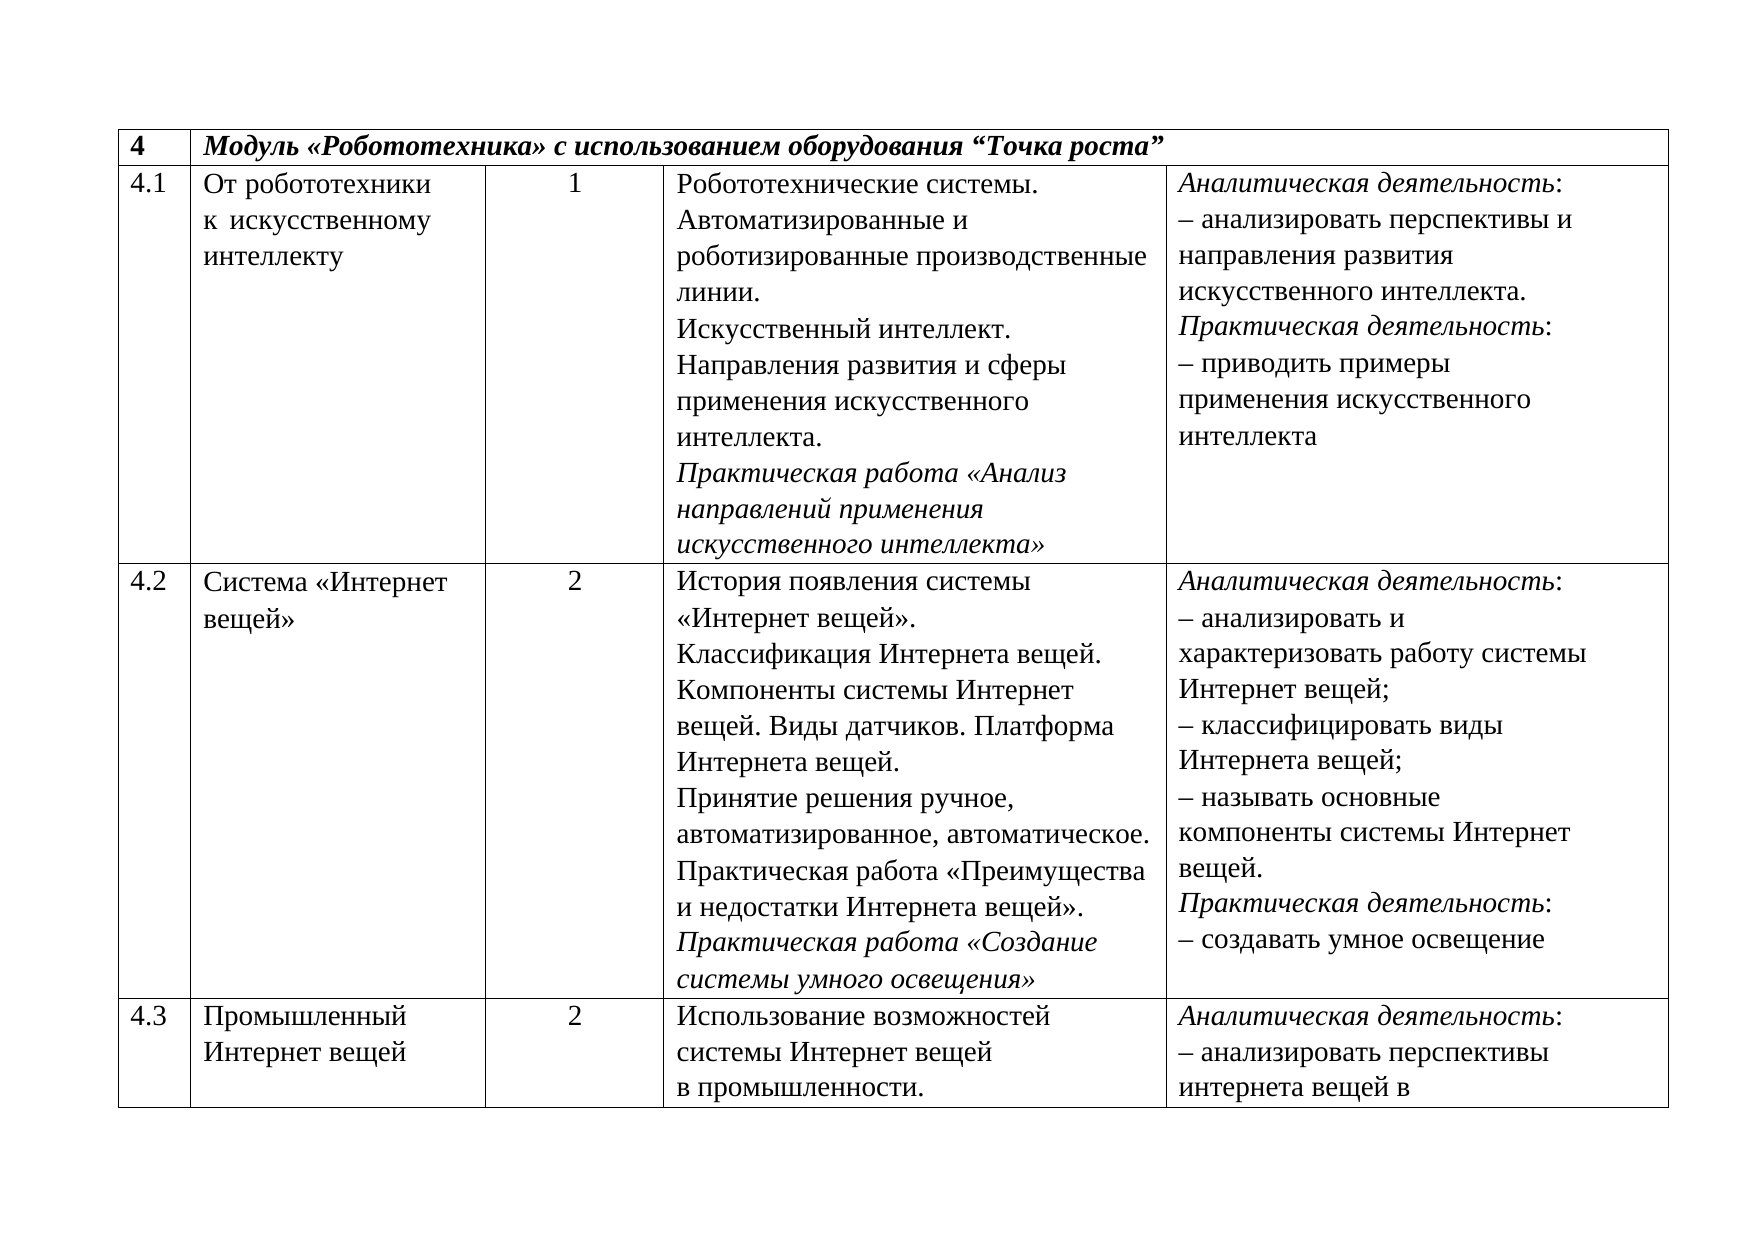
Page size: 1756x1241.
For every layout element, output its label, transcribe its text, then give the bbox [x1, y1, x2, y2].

table_cell 1 [486, 166, 663, 563]
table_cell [664, 999, 1166, 1107]
table_cell От робототехники к искусственному интеллекту [191, 166, 485, 563]
table_header Модуль «Робототехника» с использованием оборудования “Точка роста” [191, 130, 1668, 165]
table_cell Аналитическая деятельность: анализировать и характеризовать работу системы Интернет вещей; классифицировать виды Интернета вещей; называть основные компоненты системы Интернет вещей. Практическая деятельность: создавать умное освещение [1167, 564, 1668, 997]
table_cell 4.1 [119, 166, 190, 563]
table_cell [191, 999, 485, 1107]
table_cell Робототехнические системы. Автоматизированные и роботизированные производственные линии. Искусственный интеллект. Направления развития и сферы применения искусственного интеллекта. Практическая работа «Анализ направлений применения искусственного интеллекта» [664, 166, 1166, 563]
table_cell 2 [486, 999, 663, 1107]
table_cell История появления системы «Интернет вещей». Классификация Интернета вещей. Компоненты системы Интернет вещей. Виды датчиков. Платформа Интернета вещей. Принятие решения ручное, автоматизированное, автоматическое. Практическая работа «Преимущества и недостатки Интернета вещей». Практическая работа «Создание системы умного освещения» [664, 564, 1166, 997]
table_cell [1167, 999, 1668, 1107]
table_cell 4.3 [119, 999, 190, 1107]
table_cell Аналитическая деятельность: анализировать перспективы и направления развития искусственного интеллекта. Практическая деятельность: приводить примеры применения искусственного интеллекта [1167, 166, 1668, 563]
table_cell 4.2 [119, 564, 190, 997]
table_cell Система «Интернет вещей» [191, 564, 485, 997]
table_cell 2 [486, 564, 663, 997]
table_header 4 [119, 130, 190, 165]
